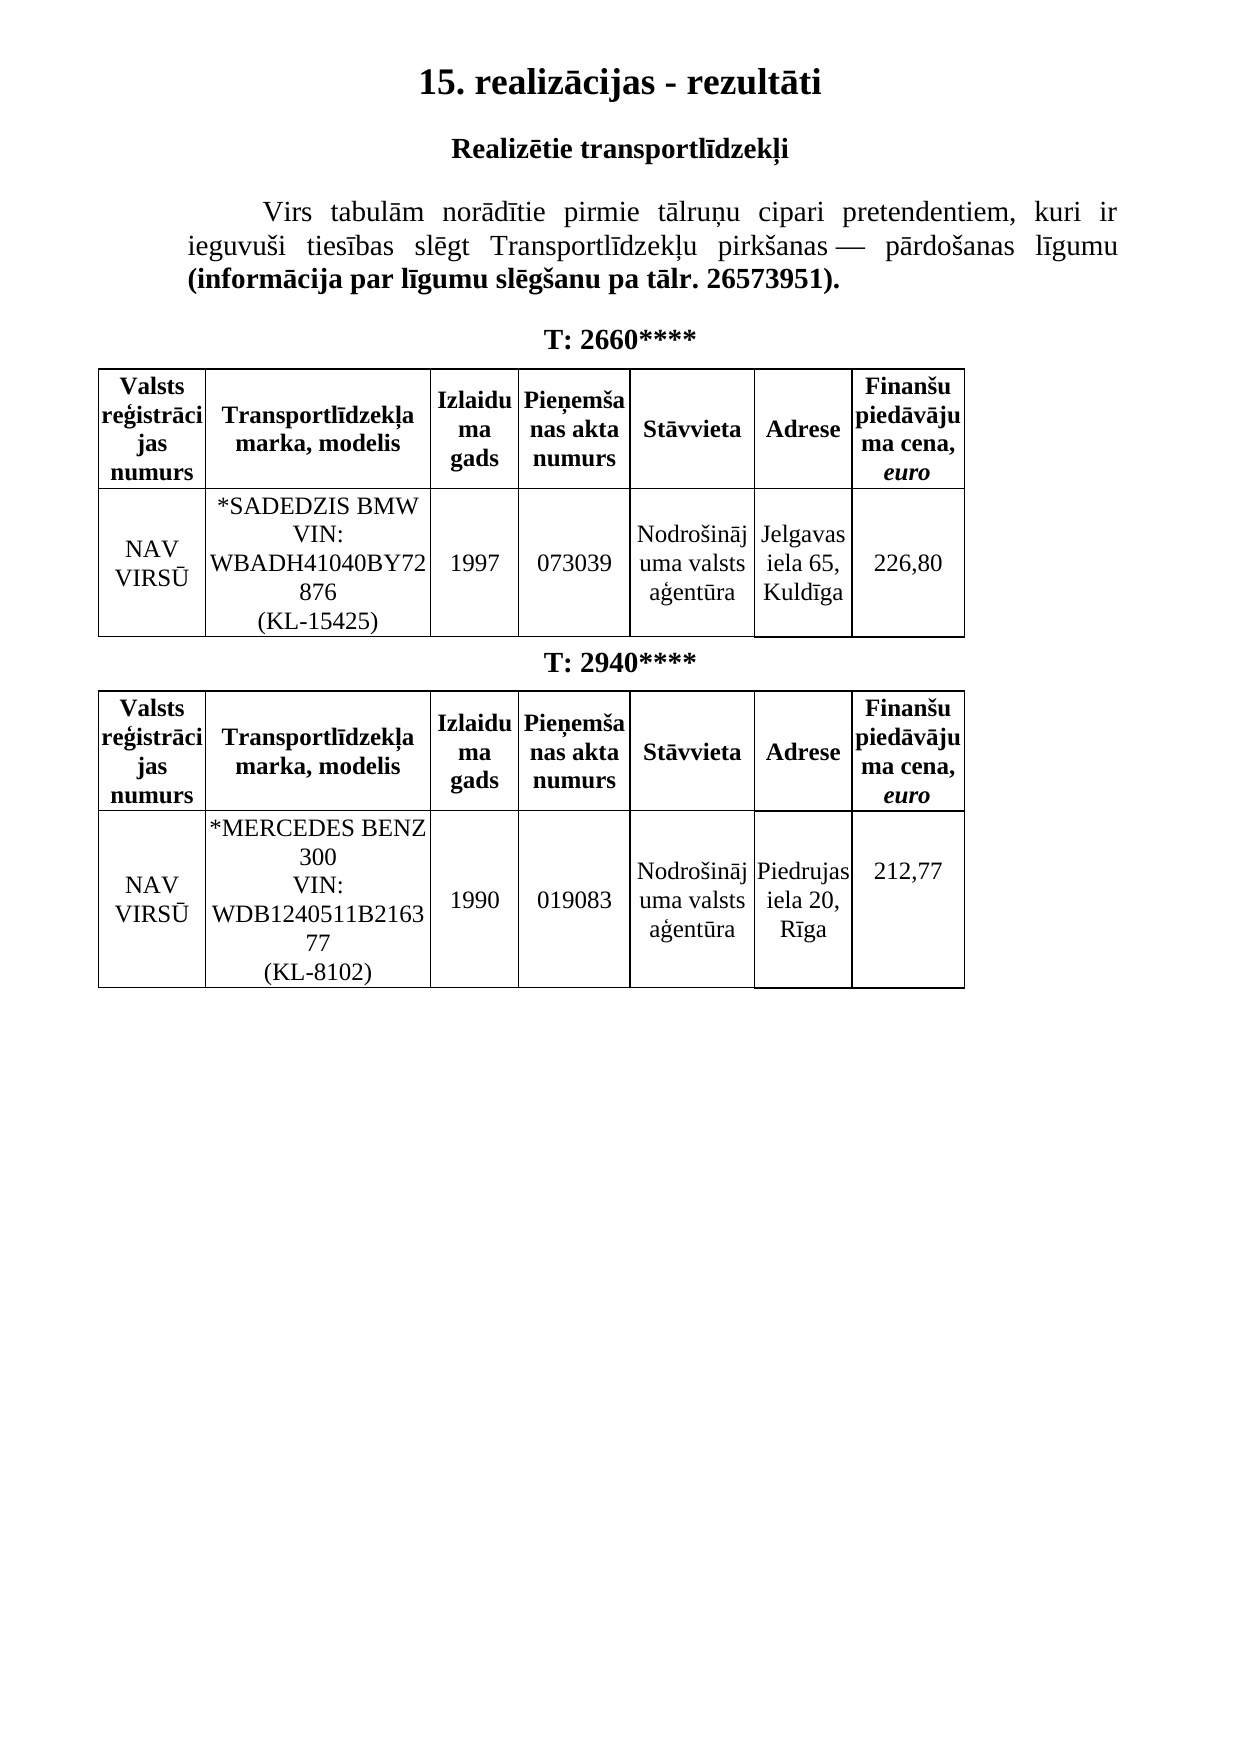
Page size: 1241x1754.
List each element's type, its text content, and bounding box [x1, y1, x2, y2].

table_cell NAV VIRSŪ [99, 489, 205, 636]
table_header Transportlīdzekļa marka, modelis [206, 692, 430, 810]
table_cell *SADEDZIS BMW VIN: WBADH41040BY72876 (KL-15425) [206, 489, 430, 636]
table_header Adrese [755, 692, 851, 810]
table_cell 212,77 [853, 812, 964, 987]
subtitle Realizētie transportlīdzekļi [187, 131, 1053, 165]
table_cell NAV VIRSŪ [99, 811, 205, 987]
table_header Izlaiduma gads [431, 692, 518, 810]
text T: 2940**** [187, 645, 1053, 678]
table_header Izlaiduma gads [431, 370, 518, 488]
subtitle Virs tabulām norādītie pirmie tālruņu cipari pretendentiem, kuri ir ieguvuši tiesības slēgt Transportlīdzekļu pirkšanas — pārdošanas līgumu (informācija par līgumu slēgšanu pa tālr. 26573951). [187, 194, 1118, 295]
table_header Stāvvieta [631, 692, 754, 810]
table_cell Jelgavas iela 65, Kuldīga [755, 489, 851, 636]
table_cell Piedrujas iela 20, Rīga [755, 812, 851, 987]
table_cell 073039 [519, 489, 629, 636]
subtitle 15. realizācijas - rezultāti [187, 59, 1053, 102]
table_cell Nodrošinājuma valsts aģentūra [631, 489, 754, 636]
table_header Adrese [755, 370, 851, 488]
table_header Valsts reģistrācijas numurs [99, 692, 205, 810]
table_cell 226,80 [853, 489, 964, 636]
table_cell *MERCEDES BENZ 300 VIN: WDB1240511B216377 (KL-8102) [206, 811, 430, 987]
table_cell Nodrošinājuma valsts aģentūra [631, 811, 754, 987]
table_header Pieņemšanas akta numurs [519, 692, 629, 810]
table_header Finanšu piedāvājuma cena, euro [853, 692, 964, 810]
table_cell 1990 [431, 811, 518, 987]
table_header Stāvvieta [631, 370, 754, 488]
table_cell 1997 [431, 489, 518, 636]
table_header Transportlīdzekļa marka, modelis [206, 370, 430, 488]
table_header Pieņemšanas akta numurs [519, 370, 629, 488]
text T: 2660**** [187, 322, 1053, 356]
table_header Valsts reģistrācijas numurs [99, 370, 205, 488]
table_header Finanšu piedāvājuma cena, euro [853, 370, 964, 488]
table_cell 019083 [519, 811, 629, 987]
